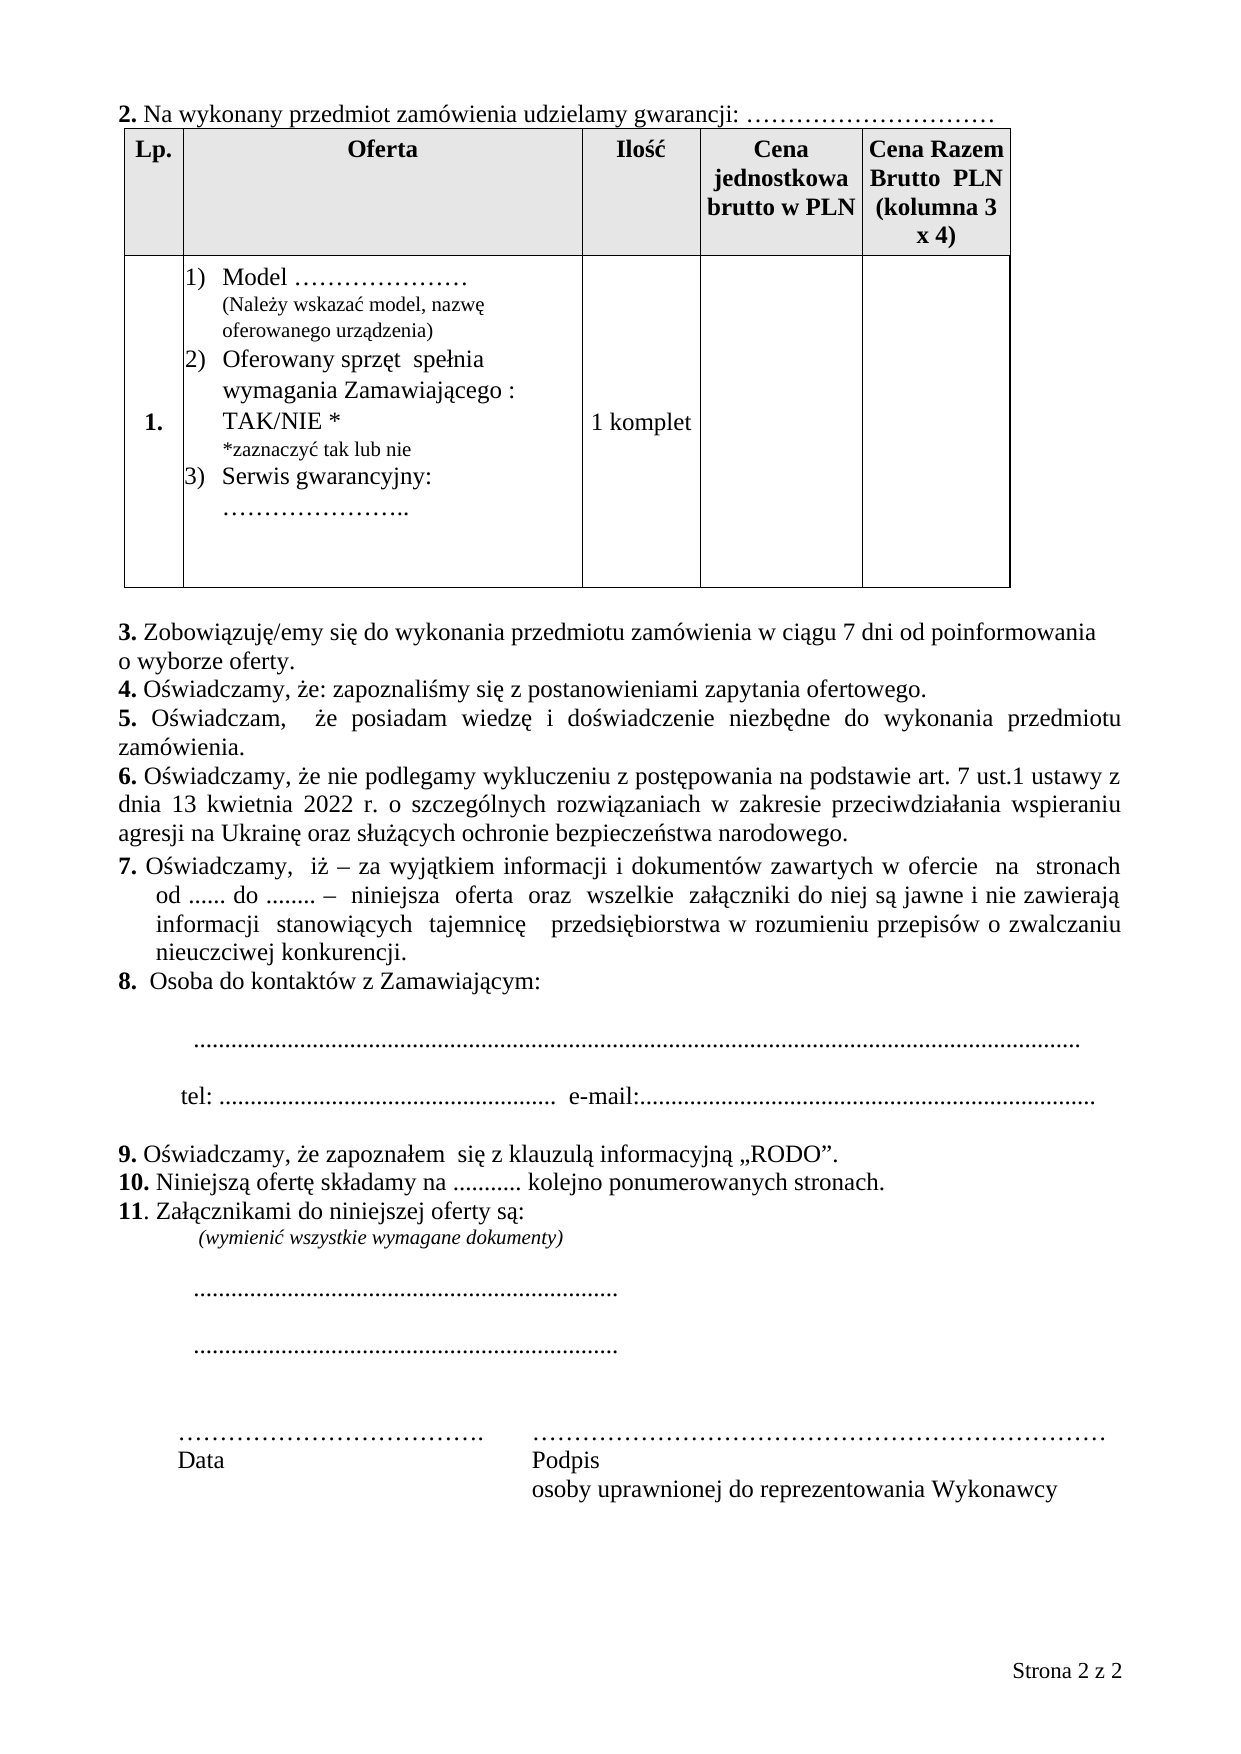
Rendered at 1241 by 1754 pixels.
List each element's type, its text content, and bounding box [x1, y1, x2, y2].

text 9. Oświadczamy, że zapoznałem się z klauzulą informacyjną „RODO”. [118, 1139, 1122, 1167]
text osoby uprawnionej do reprezentowania Wykonawcy [118, 1474, 1122, 1503]
text tel: ...................................................... e-mail:......................................................................... [118, 1081, 1122, 1110]
text ………………………………. …………………………………………………………… [118, 1417, 1122, 1446]
text 5. Oświadczam, że posiadam wiedzę i doświadczenie niezbędne do wykonania przedmiotu zamówienia. [118, 703, 1122, 761]
text 6. Oświadczamy, że nie podlegamy wykluczeniu z postępowania na podstawie art. 7 ust.1 ustawy z dnia 13 kwietnia 2022 r. o szczególnych rozwiązaniach w zakresie przeciwdziałania wspieraniu agresji na Ukrainę oraz służących ochronie bezpieczeństwa narodowego. [118, 761, 1122, 847]
table_header Lp. [125, 129, 183, 255]
text (wymienić wszystkie wymagane dokumenty) [193, 1225, 1122, 1249]
table_cell [701, 256, 862, 587]
table_header Cena jednostkowa brutto w PLN [701, 129, 862, 255]
table_cell [863, 256, 1009, 587]
text 11. Załącznikami do niniejszej oferty są: [118, 1196, 1122, 1225]
text Data Podpis [118, 1446, 1122, 1474]
table_header Cena Razem Brutto PLN (kolumna 3 x 4) [863, 129, 1010, 255]
table_header Oferta [184, 129, 582, 255]
table_header Ilość [583, 129, 700, 255]
text 3. Zobowiązuję/emy się do wykonania przedmiotu zamówienia w ciągu 7 dni od poinformowania o wyborze oferty. [118, 617, 1122, 674]
text .............................................................................................................................................. [118, 1024, 1122, 1052]
text .................................................................... [193, 1331, 1122, 1359]
text .................................................................... [193, 1273, 1122, 1302]
table_cell Model ………………… (Należy wskazać model, nazwę oferowanego urządzenia) Oferowany sprzęt spełnia wymagania Zamawiającego : TAK/NIE * *zaznaczyć tak lub nie Serwis gwarancyjny: ………………….. [184, 256, 582, 587]
text 10. Niniejszą ofertę składamy na ........... kolejno ponumerowanych stronach. [118, 1167, 1122, 1196]
text 8. Osoba do kontaktów z Zamawiającym: [118, 966, 1122, 995]
table_cell 1. [125, 256, 183, 587]
table_cell 1 komplet [583, 256, 700, 587]
text 4. Oświadczamy, że: zapoznaliśmy się z postanowieniami zapytania ofertowego. [118, 674, 1122, 703]
text 7. Oświadczamy, iż – za wyjątkiem informacji i dokumentów zawartych w ofercie na stronach od ...... do ........ – niniejsza oferta oraz wszelkie załączniki do niej są jawne i nie zawierają informacji stanowiących tajemnicę przedsiębiorstwa w rozumieniu przepisów o zwalczaniu nieuczciwej konkurencji. [118, 851, 1122, 966]
text 2. Na wykonany przedmiot zamówienia udzielamy gwarancji: ………………………… [118, 99, 1122, 128]
